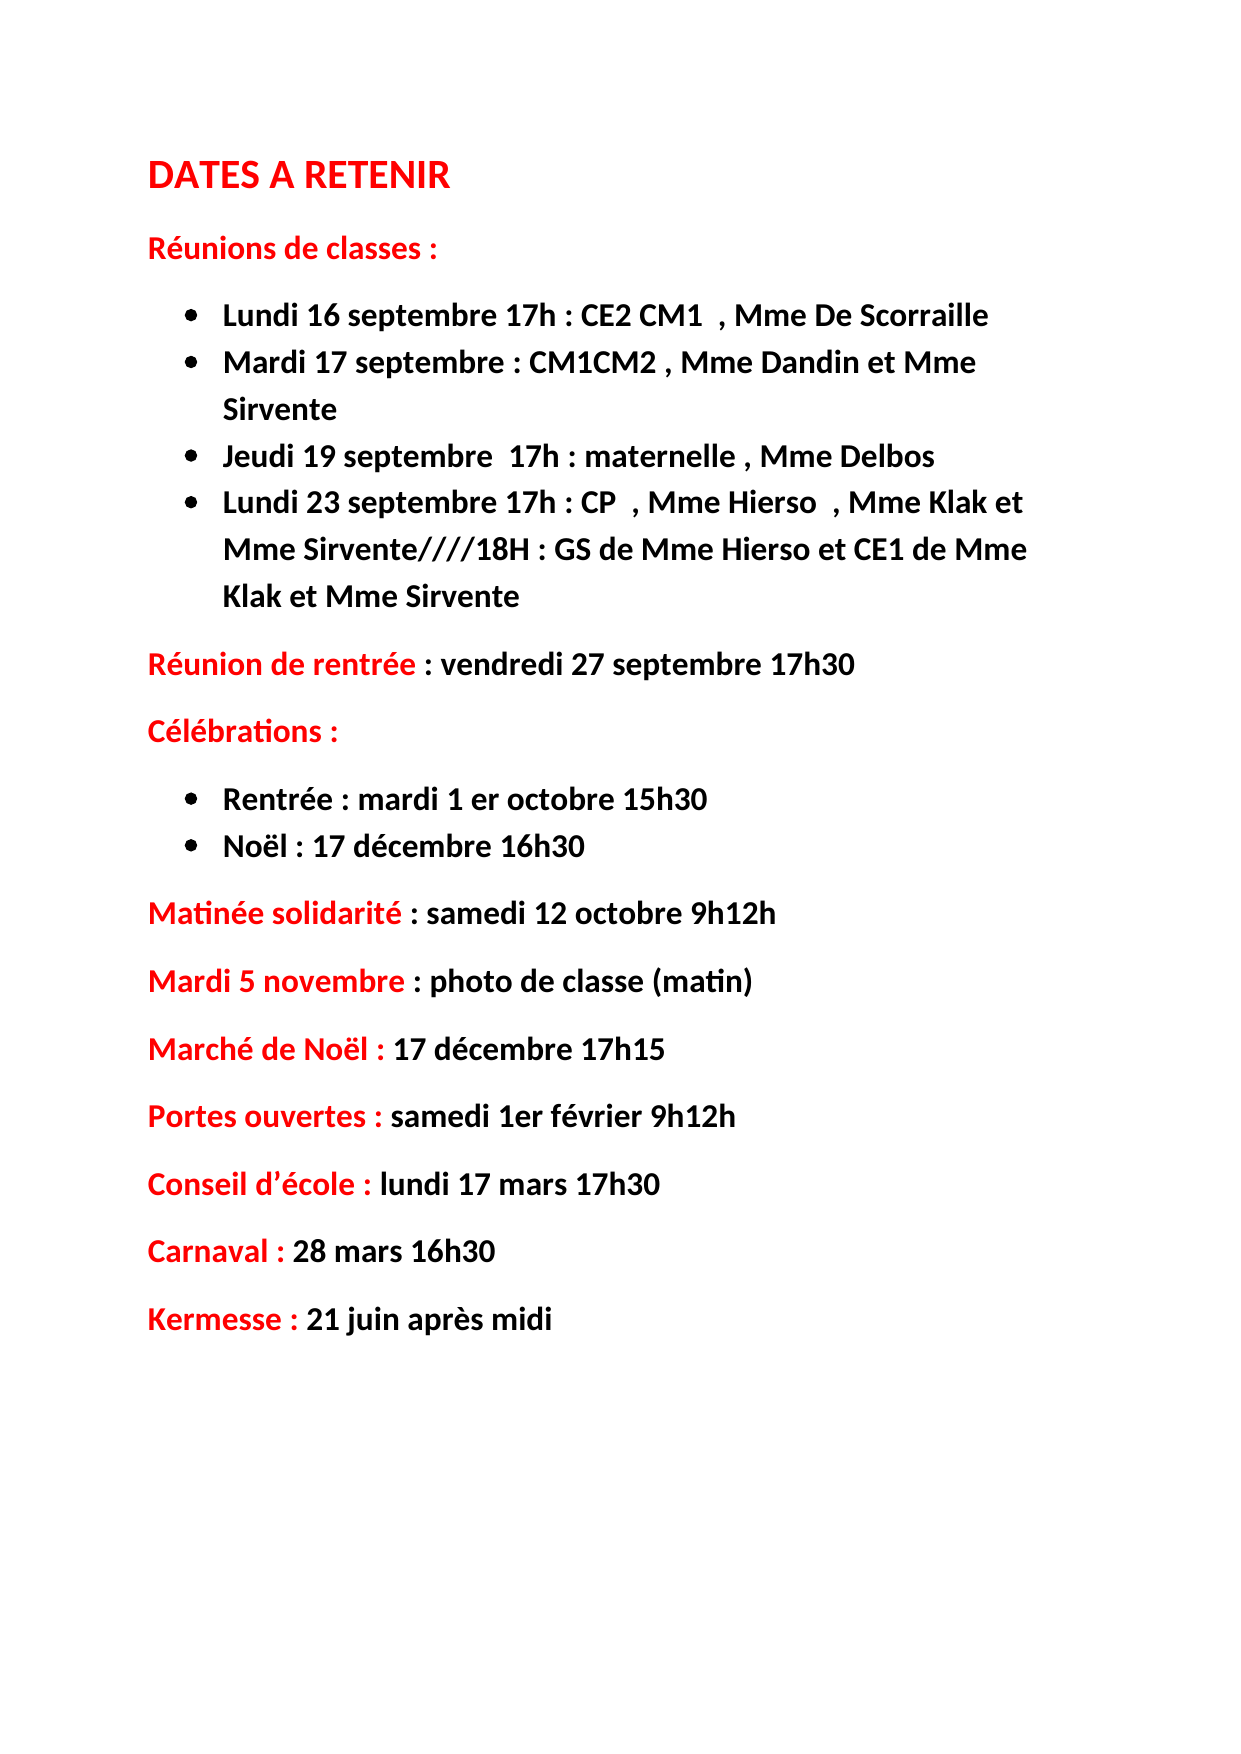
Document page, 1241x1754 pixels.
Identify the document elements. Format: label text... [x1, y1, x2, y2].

text Conseil d’école : lundi 17 mars 17h30 [148, 1163, 1093, 1203]
text Réunion de rentrée : vendredi 27 septembre 17h30 [148, 643, 1093, 683]
text Portes ouvertes : samedi 1er février 9h12h [148, 1095, 1093, 1136]
list Mardi 17 septembre : CM1CM2 , Mme Dandin et Mme Sirvente [185, 341, 1093, 429]
text Marché de Noël : 17 décembre 17h15 [148, 1027, 1093, 1068]
text Célébrations : [148, 710, 1093, 751]
list Noël : 17 décembre 16h30 [185, 825, 1093, 865]
list Lundi 16 septembre 17h : CE2 CM1 , Mme De Scorraille [185, 294, 1093, 335]
text DATES A RETENIR [148, 148, 1093, 198]
list Jeudi 19 septembre 17h : maternelle , Mme Delbos [185, 435, 1093, 476]
text Carnaval : 28 mars 16h30 [148, 1230, 1093, 1271]
text Réunions de classes : [148, 227, 1093, 268]
list Lundi 23 septembre 17h : CP , Mme Hierso , Mme Klak et Mme Sirvente////18H : GS de Mme Hierso et CE1 de Mme Klak et Mme Sirvente [185, 482, 1093, 616]
text Matinée solidarité : samedi 12 octobre 9h12h [148, 892, 1093, 933]
list Rentrée : mardi 1 er octobre 15h30 [185, 778, 1093, 819]
text Kermesse : 21 juin après midi [148, 1298, 1093, 1339]
text Mardi 5 novembre : photo de classe (matin) [148, 960, 1093, 1001]
